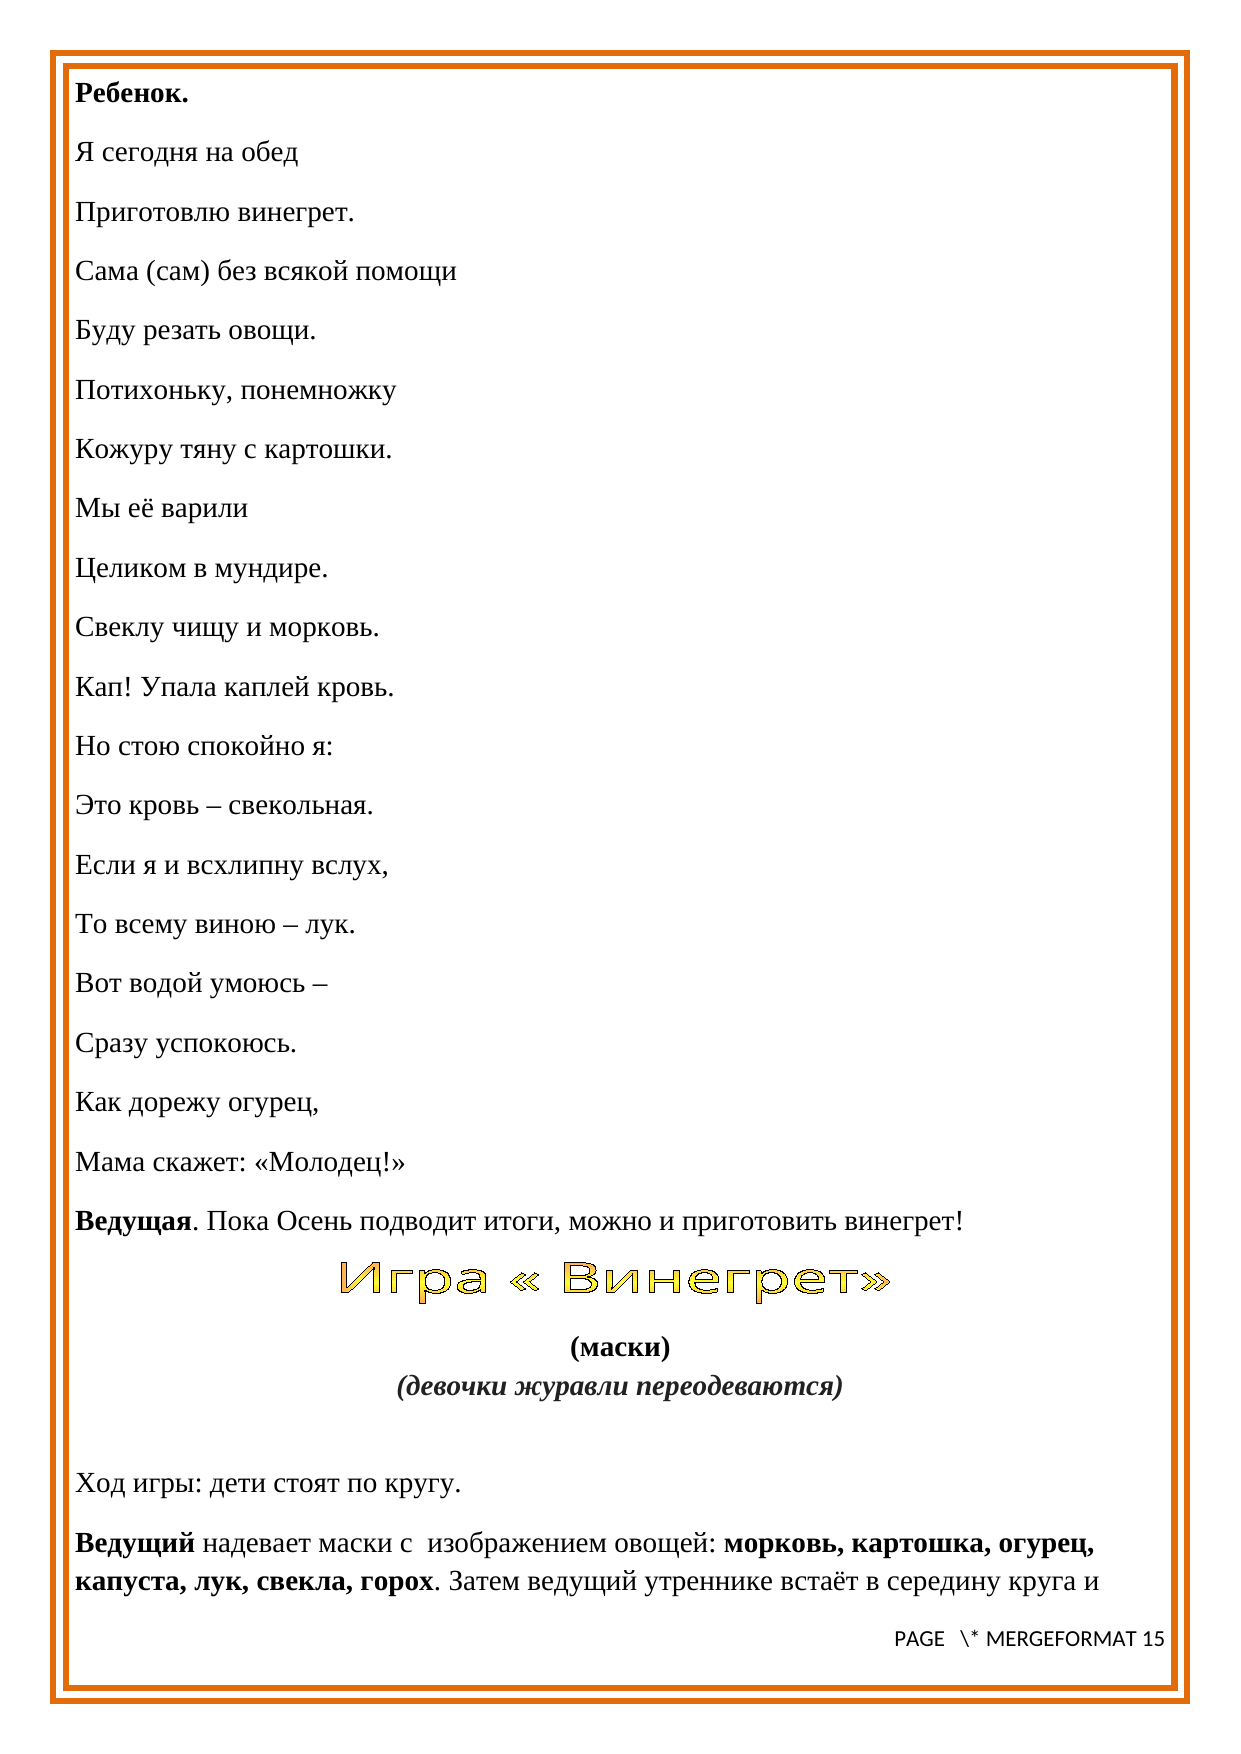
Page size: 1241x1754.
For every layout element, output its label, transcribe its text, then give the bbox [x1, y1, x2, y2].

text Сразу успокоюсь. [75, 1025, 1165, 1058]
text Я сегодня на обед [75, 134, 1165, 168]
text Приготовлю винегрет. [75, 194, 1165, 227]
text Ход игры: дети стоят по кругу. [75, 1427, 1165, 1499]
text Если я и всхлипну вслух, [75, 847, 1165, 880]
text Целиком в мундире. [75, 550, 1165, 583]
text Кап! Упала каплей кровь. [75, 669, 1165, 702]
text Ребенок. [75, 75, 1165, 108]
text Потихоньку, понемножку [75, 372, 1165, 405]
text (маски) (девочки журавли переодеваются) [75, 1329, 1165, 1401]
text Кожуру тяну с картошки. [75, 431, 1165, 465]
text Ведущая. Пока Осень подводит итоги, можно и приготовить винегрет! [75, 1203, 1165, 1237]
text Как дорежу огурец, [75, 1084, 1165, 1118]
text То всему виною – лук. [75, 906, 1165, 940]
text Мама скажет: «Молодец!» [75, 1144, 1165, 1177]
text Вот водой умоюсь – [75, 966, 1165, 999]
text Мы её варили [75, 491, 1165, 524]
text Буду резать овощи. [75, 312, 1165, 346]
text Это кровь – свекольная. [75, 787, 1165, 821]
text Но стою спокойно я: [75, 728, 1165, 762]
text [75, 1525, 1165, 1597]
text Свеклу чищу и морковь. [75, 609, 1165, 643]
text Сама (сам) без всякой помощи [75, 253, 1165, 287]
